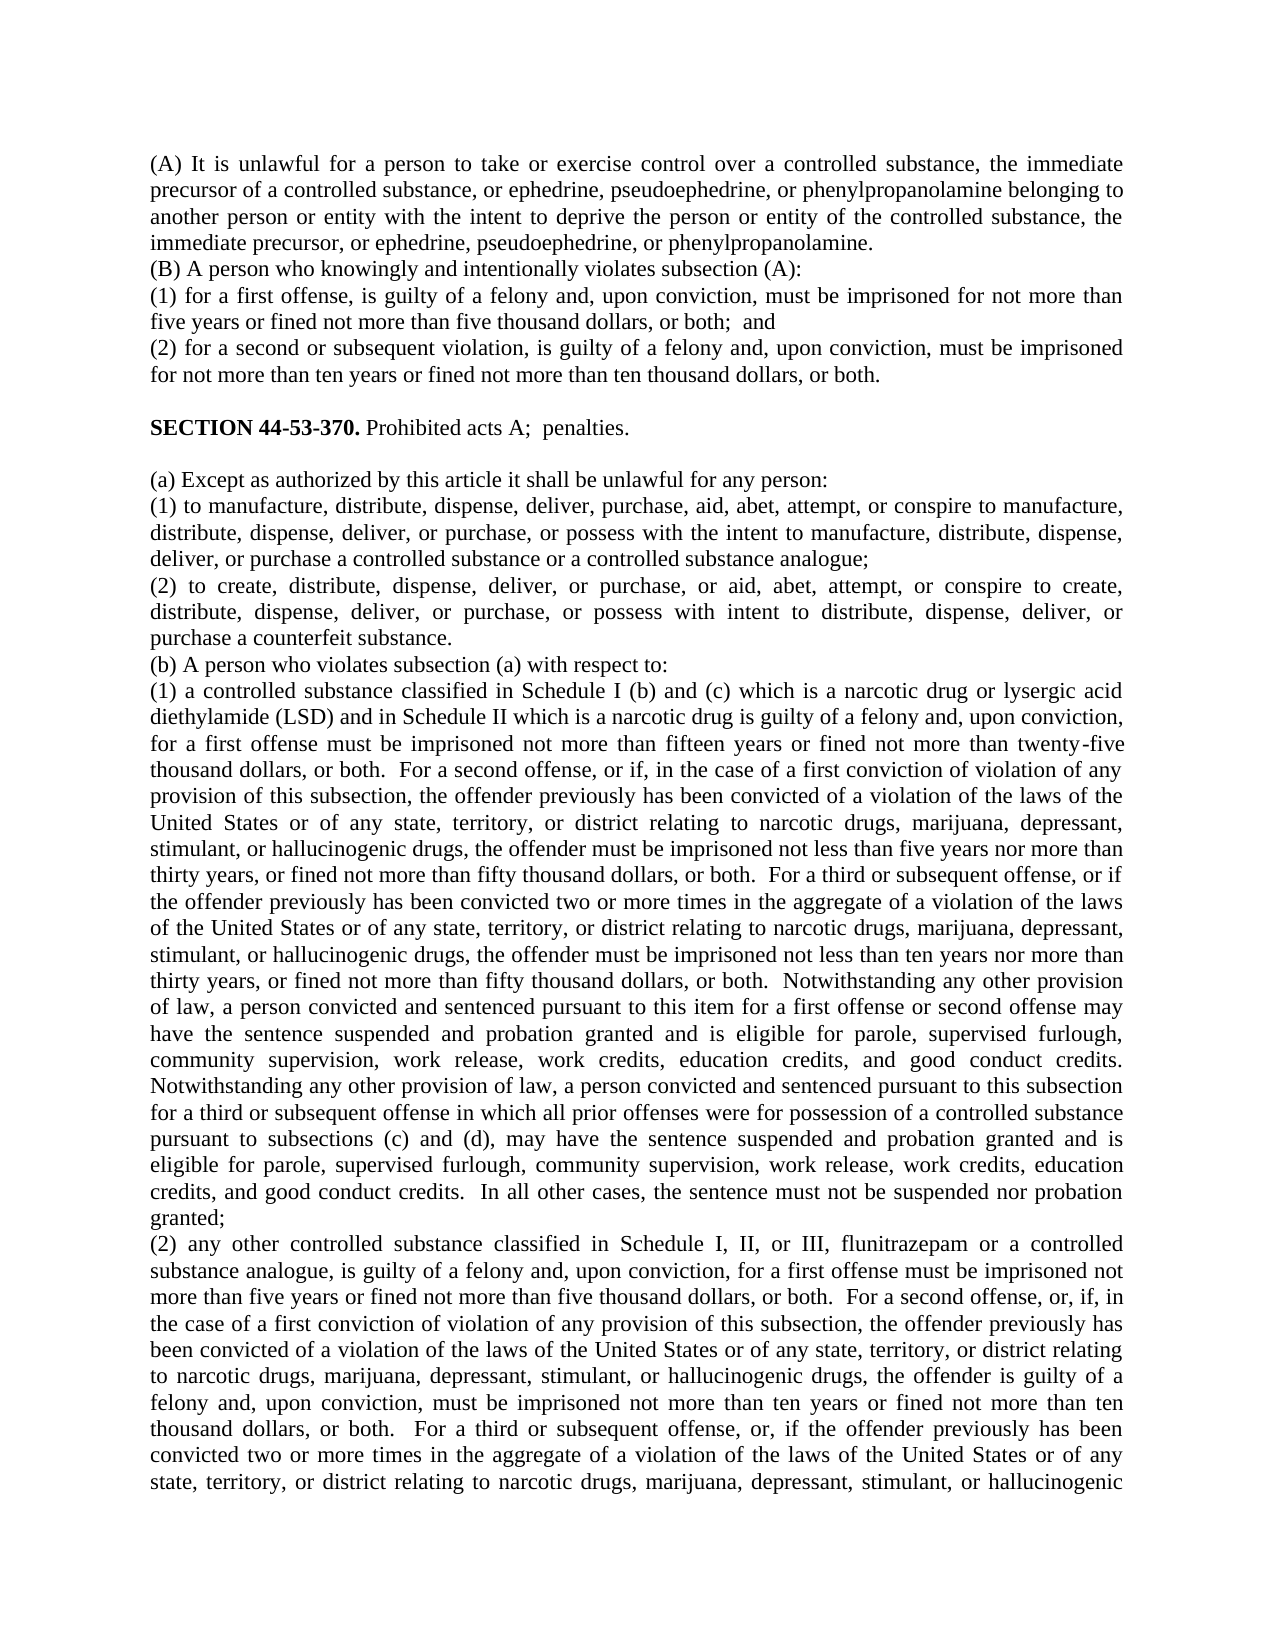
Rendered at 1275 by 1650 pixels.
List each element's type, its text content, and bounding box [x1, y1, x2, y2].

text (1) to manufacture, distribute, dispense, deliver, purchase, aid, abet, attempt, or conspire to manufacture, distribute, dispense, deliver, or purchase, or possess with the intent to manufacture, distribute, dispense, deliver, or purchase a controlled substance or a controlled substance analogue; [150, 493, 1125, 572]
text (B) A person who knowingly and intentionally violates subsection (A): [150, 255, 1125, 282]
text (1) a controlled substance classified in Schedule I (b) and (c) which is a narcotic drug or lysergic acid diethylamide (LSD) and in Schedule II which is a narcotic drug is guilty of a felony and, upon conviction, for a first offense must be imprisoned not more than fifteen years or fined not more than twenty-five thousand dollars, or both. For a second offense, or if, in the case of a first conviction of violation of any provision of this subsection, the offender previously has been convicted of a violation of the laws of the United States or of any state, territory, or district relating to narcotic drugs, marijuana, depressant, stimulant, or hallucinogenic drugs, the offender must be imprisoned not less than five years nor more than thirty years, or fined not more than fifty thousand dollars, or both. For a third or subsequent offense, or if the offender previously has been convicted two or more times in the aggregate of a violation of the laws of the United States or of any state, territory, or district relating to narcotic drugs, marijuana, depressant, stimulant, or hallucinogenic drugs, the offender must be imprisoned not less than ten years nor more than thirty years, or fined not more than fifty thousand dollars, or both. Notwithstanding any other provision of law, a person convicted and sentenced pursuant to this item for a first offense or second offense may have the sentence suspended and probation granted and is eligible for parole, supervised furlough, community supervision, work release, work credits, education credits, and good conduct credits. Notwithstanding any other provision of law, a person convicted and sentenced pursuant to this subsection for a third or subsequent offense in which all prior offenses were for possession of a controlled substance pursuant to subsections (c) and (d), may have the sentence suspended and probation granted and is eligible for parole, supervised furlough, community supervision, work release, work credits, education credits, and good conduct credits. In all other cases, the sentence must not be suspended nor probation granted; [150, 677, 1125, 1231]
text (2) to create, distribute, dispense, deliver, or purchase, or aid, abet, attempt, or conspire to create, distribute, dispense, deliver, or purchase, or possess with intent to distribute, dispense, deliver, or purchase a counterfeit substance. [150, 572, 1125, 651]
text (1) for a first offense, is guilty of a felony and, upon conviction, must be imprisoned for not more than five years or fined not more than five thousand dollars, or both; and [150, 282, 1125, 334]
text (A) It is unlawful for a person to take or exercise control over a controlled substance, the immediate precursor of a controlled substance, or ephedrine, pseudoephedrine, or phenylpropanolamine belonging to another person or entity with the intent to deprive the person or entity of the controlled substance, the immediate precursor, or ephedrine, pseudoephedrine, or phenylpropanolamine. [150, 150, 1125, 255]
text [150, 1231, 1125, 1494]
text SECTION 44-53-370. Prohibited acts A; penalties. [150, 413, 1125, 440]
text (b) A person who violates subsection (a) with respect to: [150, 651, 1125, 677]
text (2) for a second or subsequent violation, is guilty of a felony and, upon conviction, must be imprisoned for not more than ten years or fined not more than ten thousand dollars, or both. [150, 334, 1125, 387]
text (a) Except as authorized by this article it shall be unlawful for any person: [150, 466, 1125, 493]
